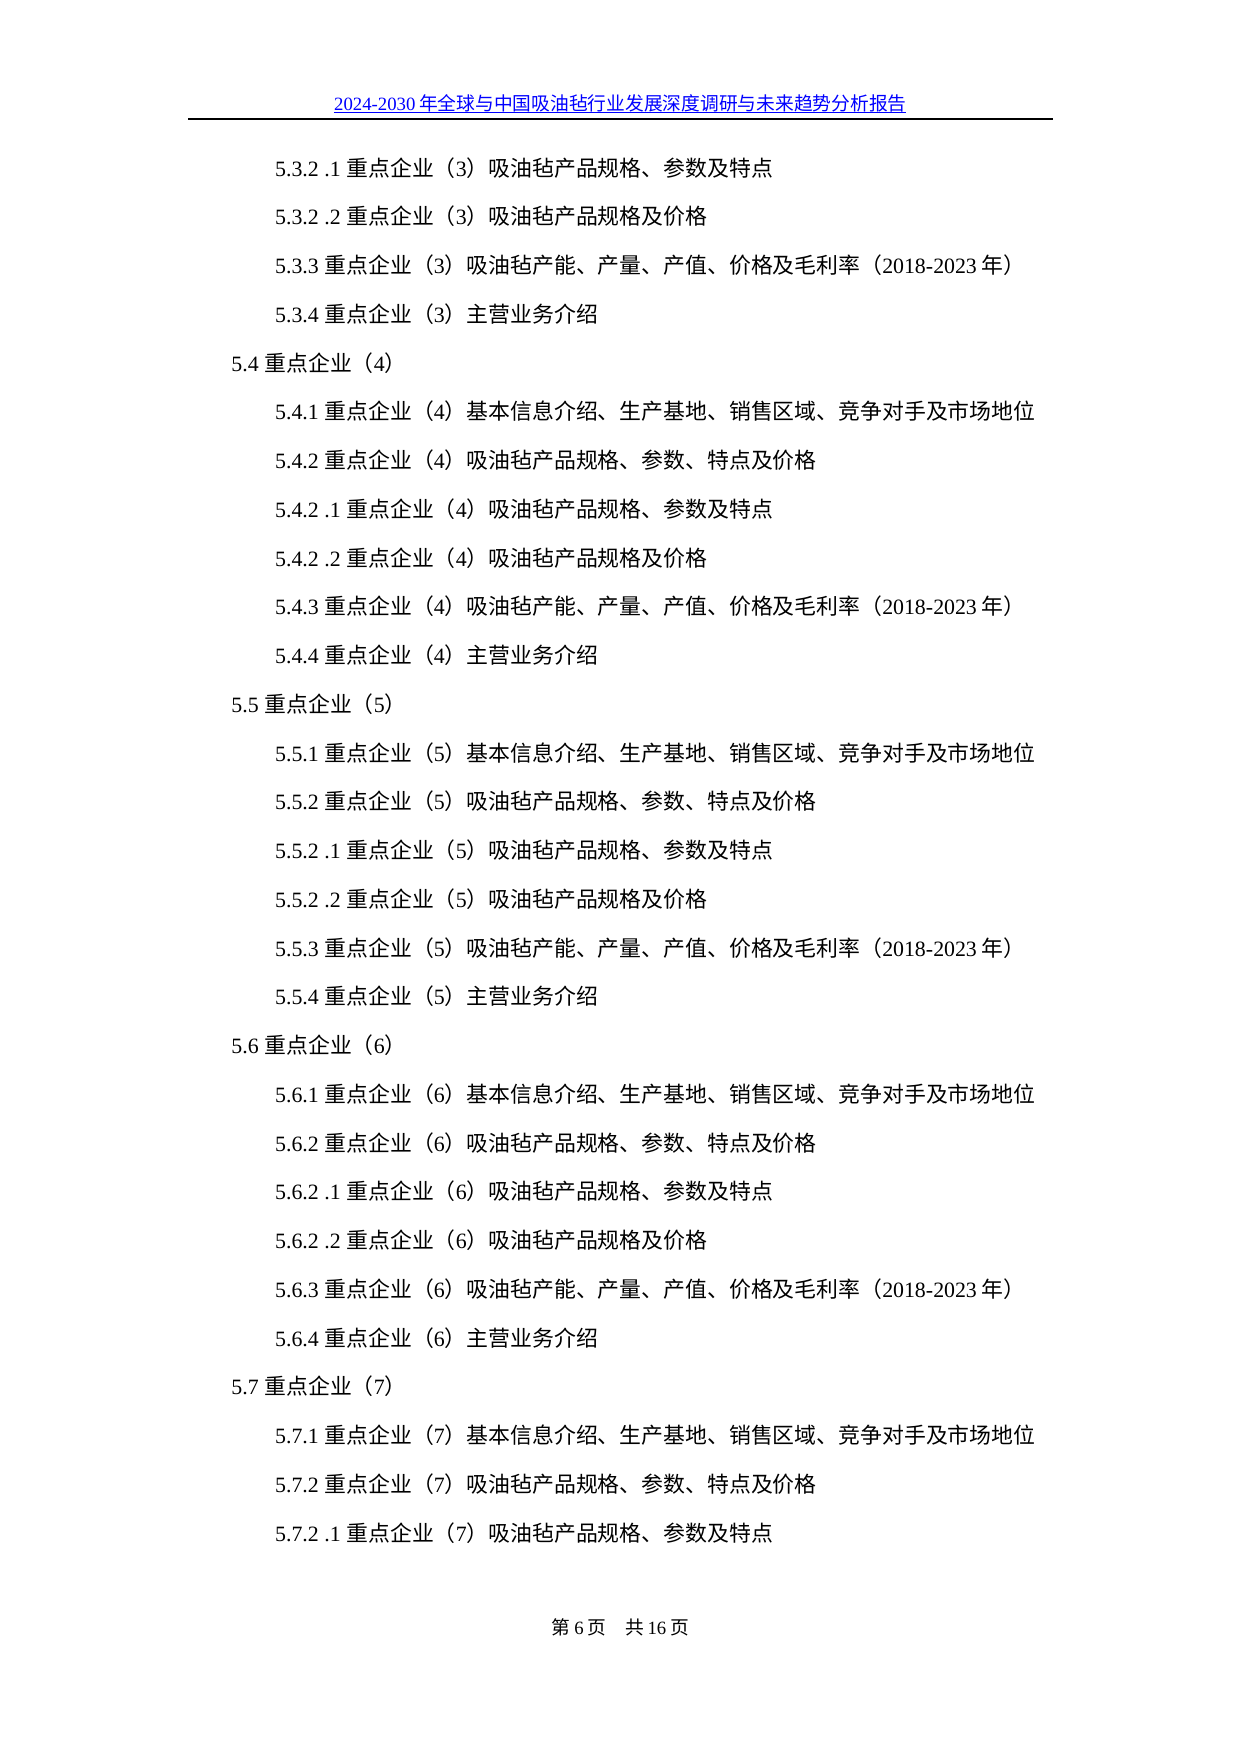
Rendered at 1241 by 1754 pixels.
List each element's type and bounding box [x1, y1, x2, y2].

text [187, 150, 1053, 1548]
